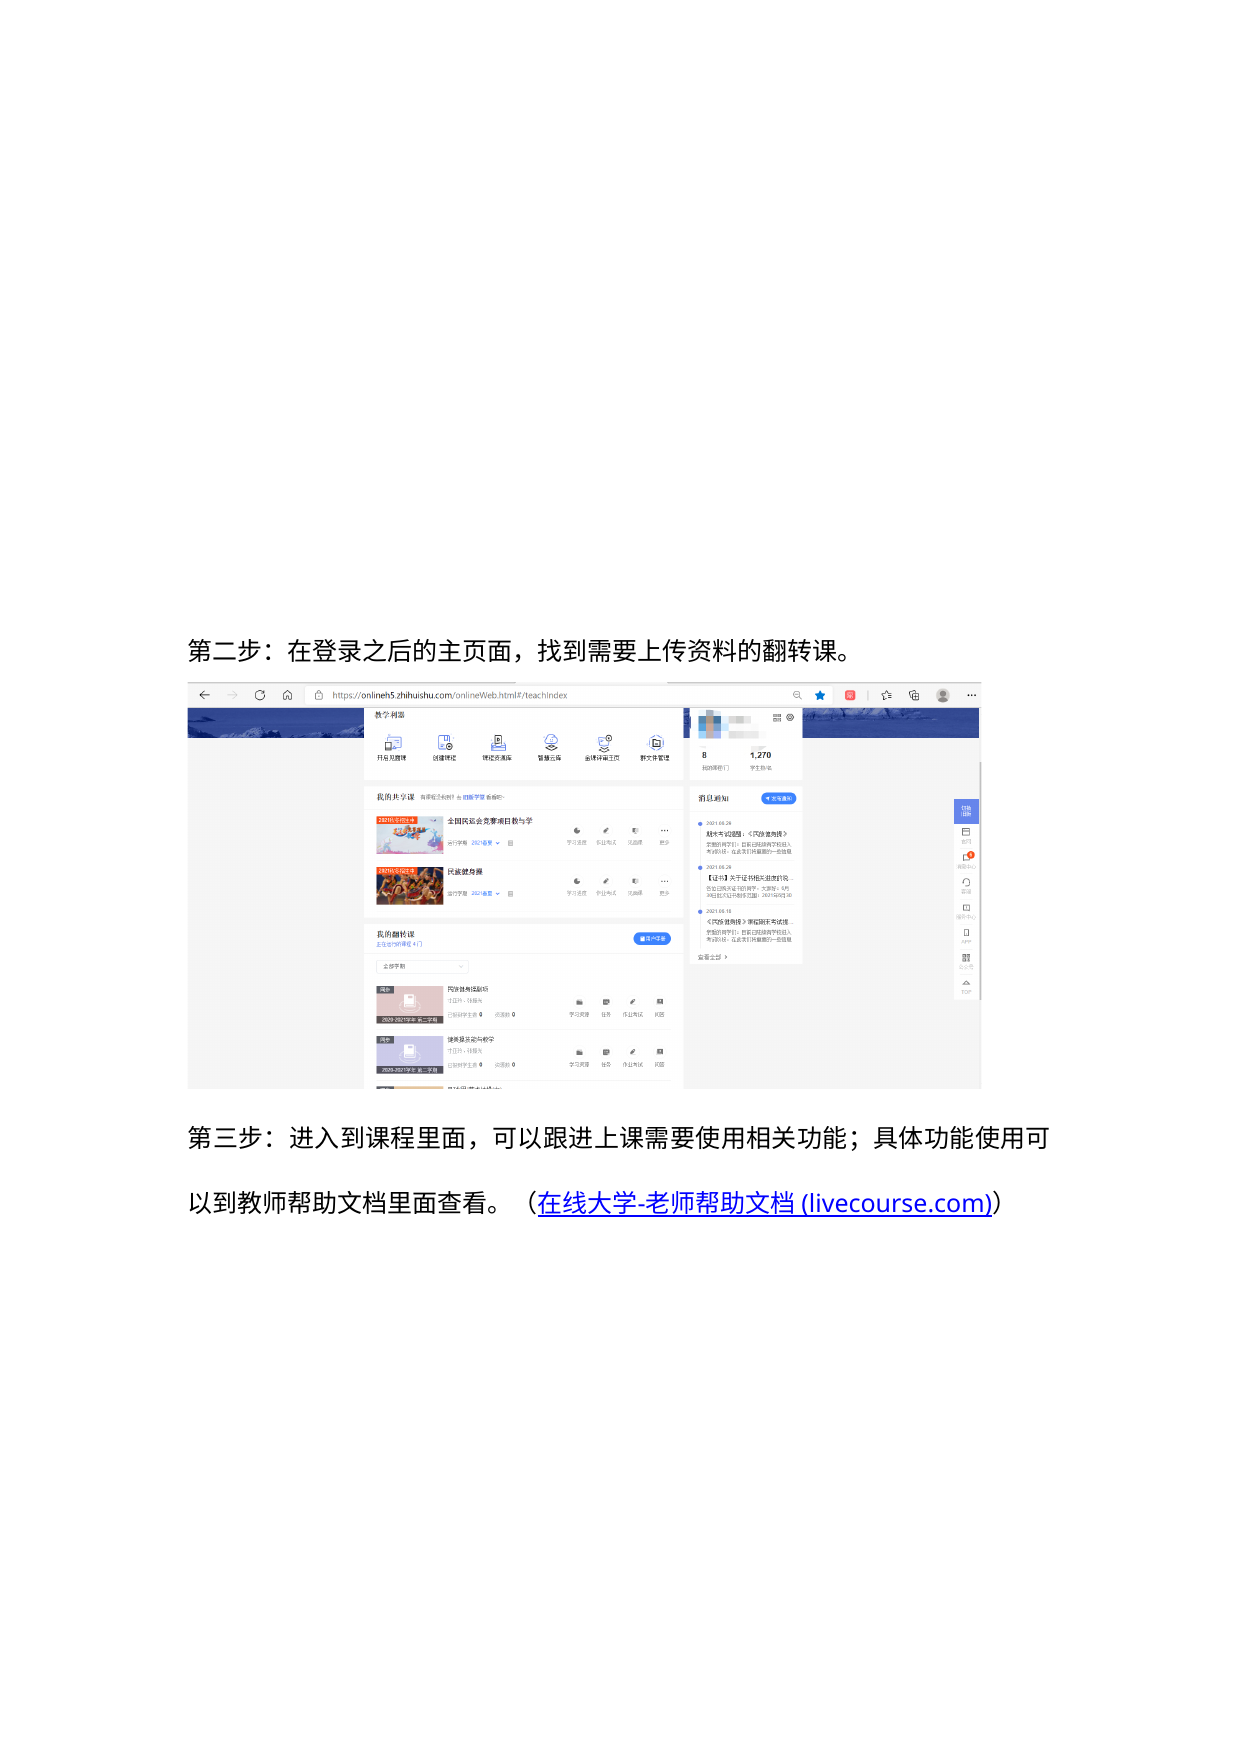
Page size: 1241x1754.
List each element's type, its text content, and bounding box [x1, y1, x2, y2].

text 第三步：进入到课程里面，可以跟进上课需要使用相关功能；具体功能使用可以到教师帮助文档里面查看。（在线大学-老师帮助文档 (livecourse.com)） [187, 1104, 1053, 1234]
text 第二步：在登录之后的主页面，找到需要上传资料的翻转课。 [187, 617, 1053, 682]
picture [187, 682, 982, 1089]
